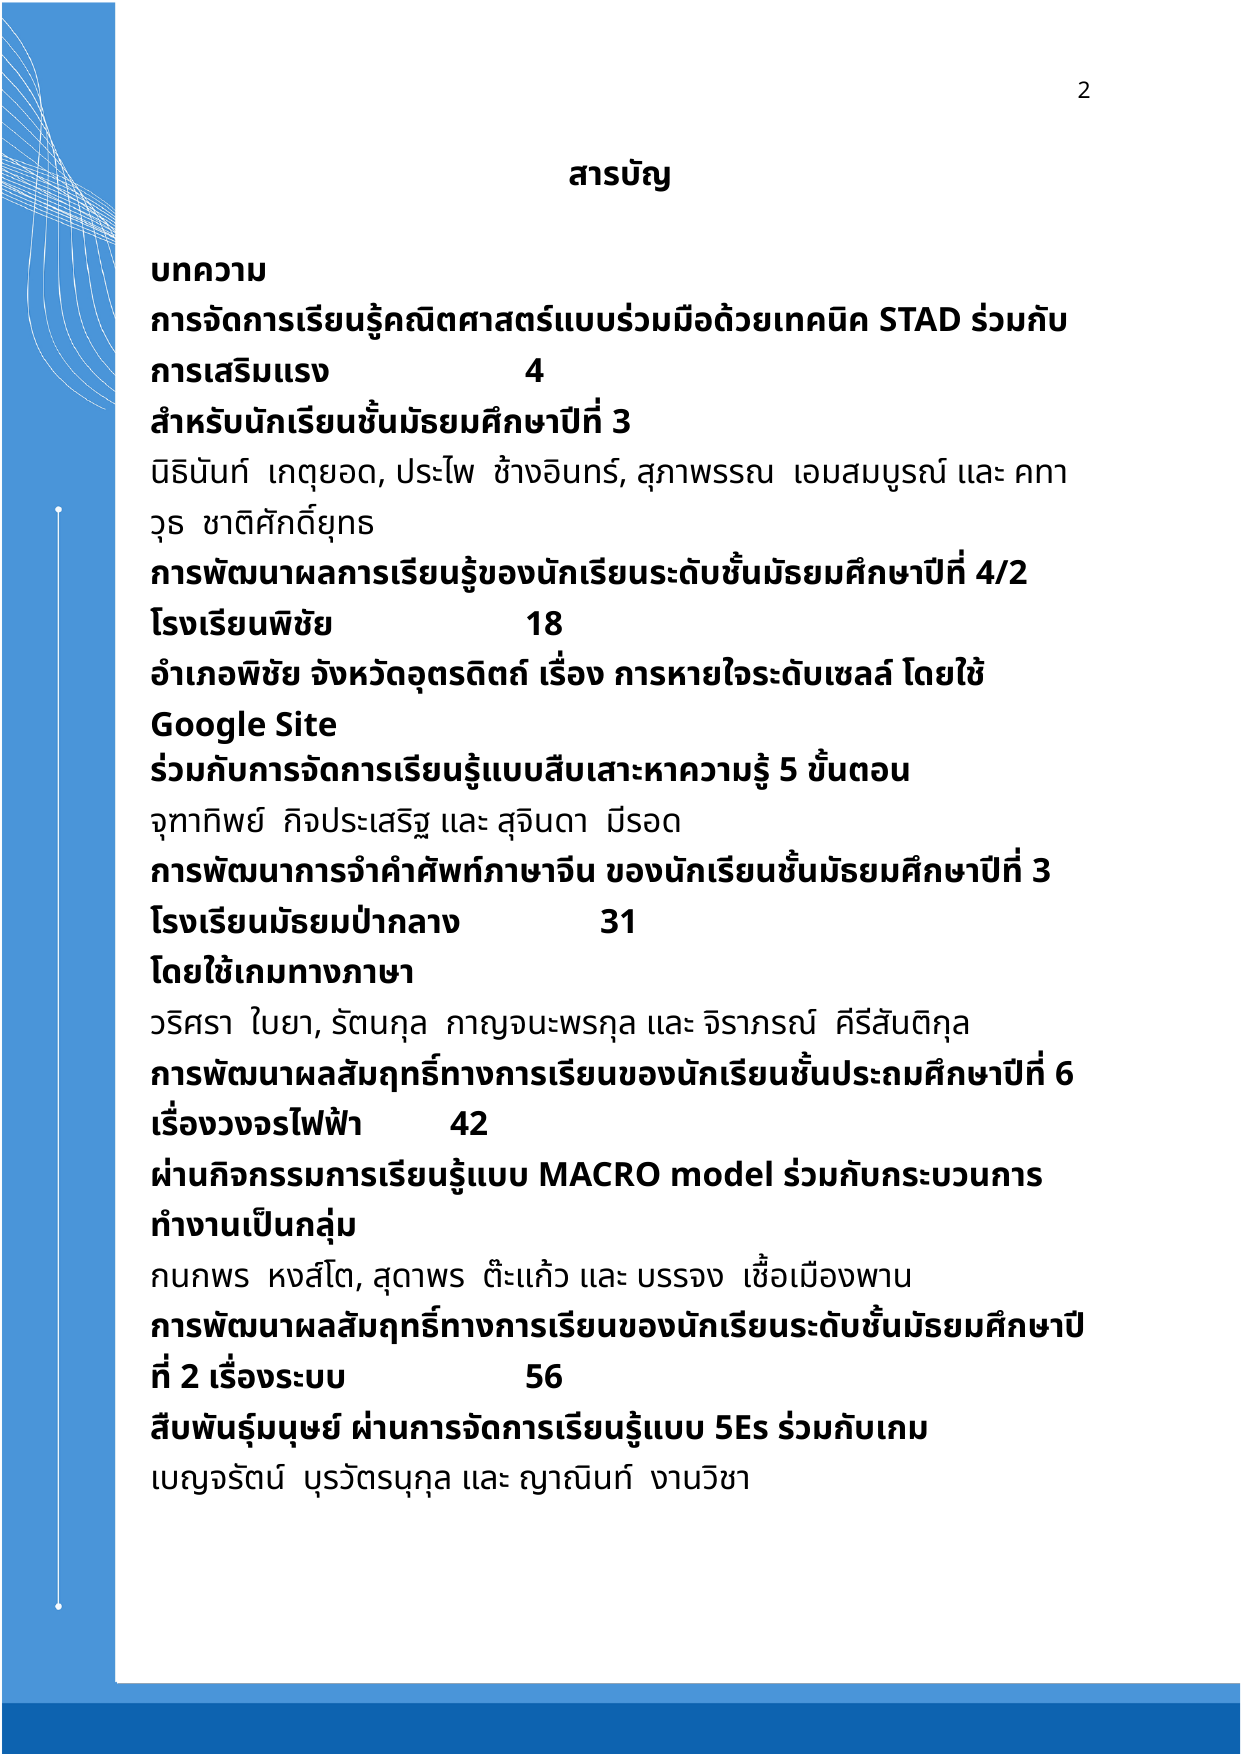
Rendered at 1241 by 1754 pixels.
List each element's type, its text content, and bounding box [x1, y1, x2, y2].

text สารบัญ [150, 150, 1090, 200]
text บทความ การจัดการเรียนรู้คณิตศาสตร์แบบร่วมมือด้วยเทคนิค STAD ร่วมกับการเสริมแรง 4 สำหรับนักเรียนชั้นมัธยมศึกษาปีที่ 3 นิธินันท์ เกตุยอด, ประไพ ช้างอินทร์, สุภาพรรณ เอมสมบูรณ์ และ คทาวุธ ชาติศักดิ์ยุทธ การพัฒนาผลการเรียนรู้ของนักเรียนระดับชั้นมัธยมศึกษาปีที่ 4/2 โรงเรียนพิชัย 18 อำเภอพิชัย จังหวัดอุตรดิตถ์ เรื่อง การหายใจระดับเซลล์ โดยใช้ Google Site ร่วมกับการจัดการเรียนรู้แบบสืบเสาะหาความรู้ 5 ขั้นตอน จุฑาทิพย์ กิจประเสริฐ และ สุจินดา มีรอด การพัฒนาการจำคำศัพท์ภาษาจีน ของนักเรียนชั้นมัธยมศึกษาปีที่ 3 โรงเรียนมัธยมป่ากลาง 31 โดยใช้เกมทางภาษา วริศรา ใบยา, รัตนกุล กาญจนะพรกุล และ จิราภรณ์ คีรีสันติกุล การพัฒนาผลสัมฤทธิ์ทางการเรียนของนักเรียนชั้นประถมศึกษาปีที่ 6 เรื่องวงจรไฟฟ้า 42 ผ่านกิจกรรมการเรียนรู้แบบ MACRO model ร่วมกับกระบวนการทำงานเป็นกลุ่ม กนกพร หงส์โต, สุดาพร ต๊ะแก้ว และ บรรจง เชื้อเมืองพาน การพัฒนาผลสัมฤทธิ์ทางการเรียนของนักเรียนระดับชั้นมัธยมศึกษาปีที่ 2 เรื่องระบบ 56 สืบพันธุ์มนุษย์ ผ่านการจัดการเรียนรู้แบบ 5Es ร่วมกับเกม เบญจรัตน์ บุรวัตรนุกุล และ ญาณินท์ งานวิชา [150, 246, 1090, 1504]
picture [1, 1, 1241, 1754]
